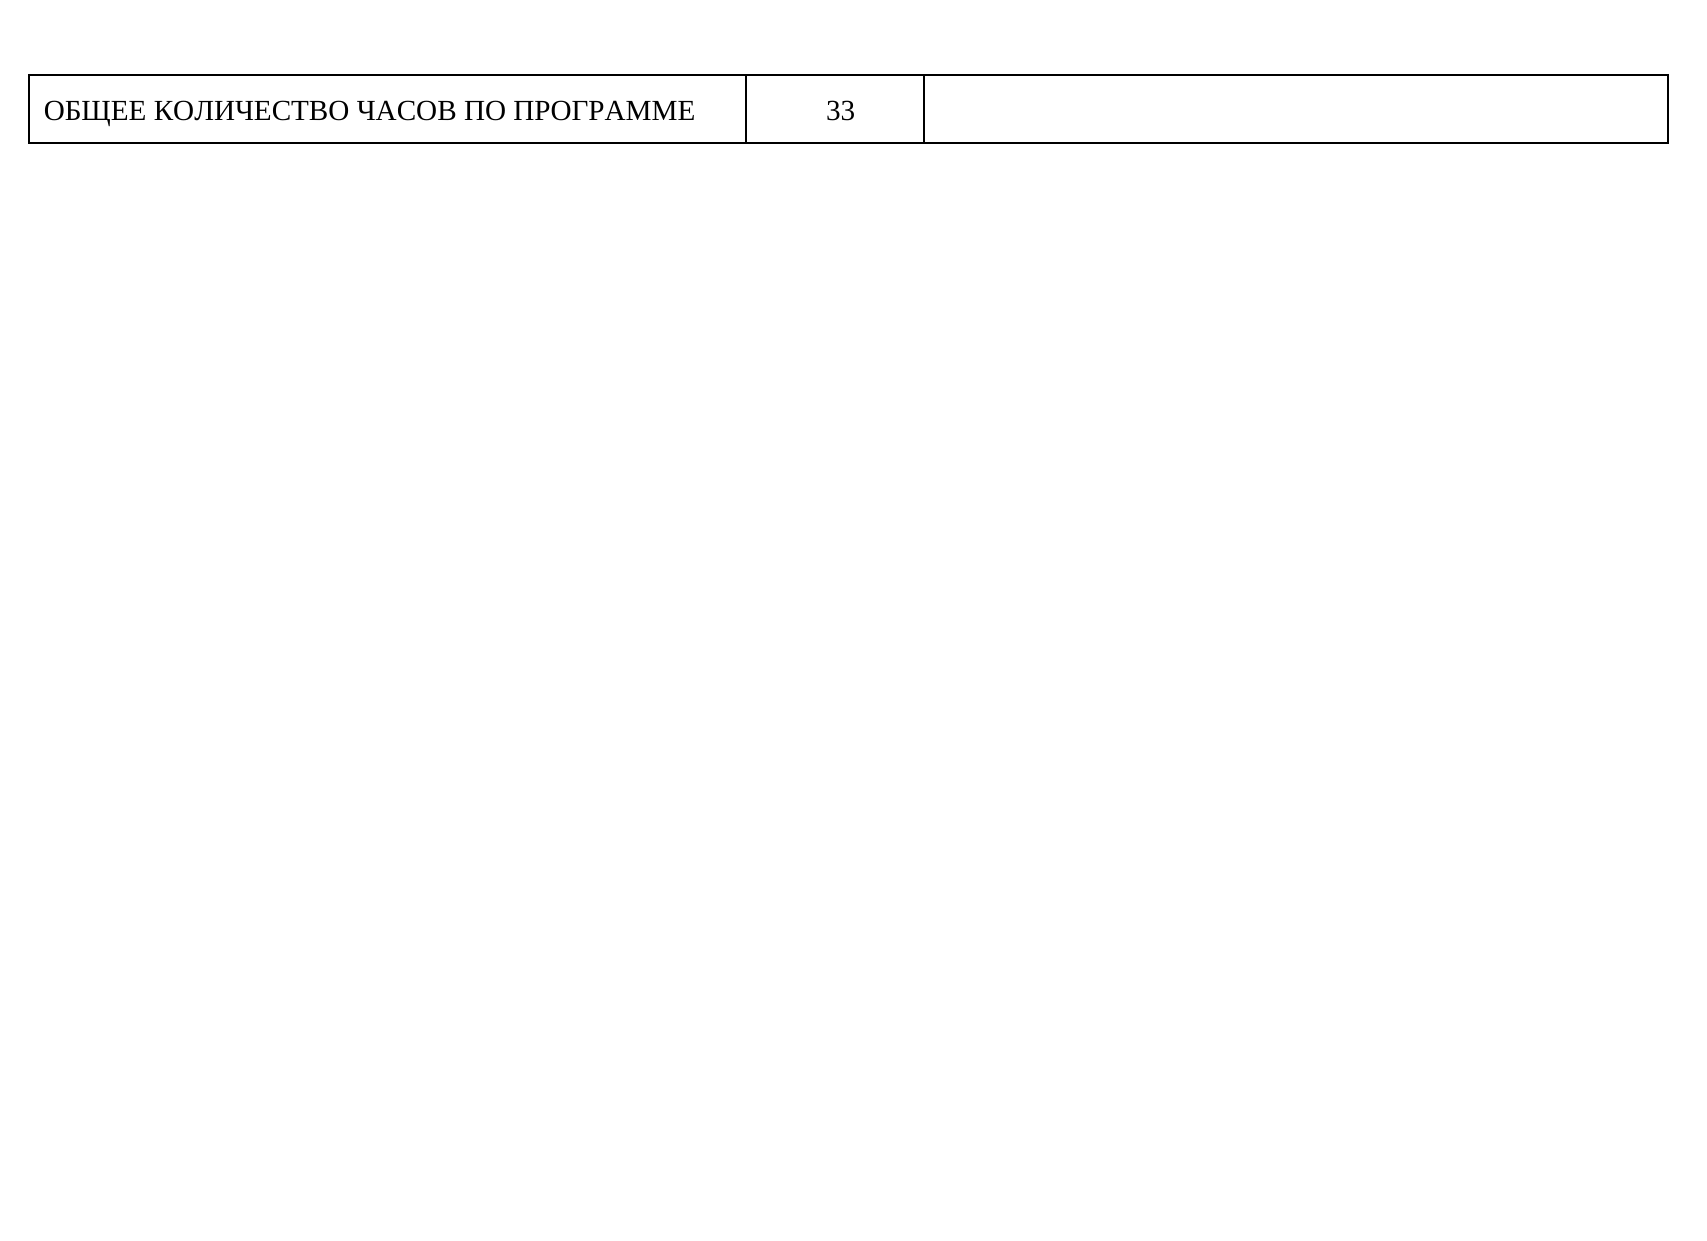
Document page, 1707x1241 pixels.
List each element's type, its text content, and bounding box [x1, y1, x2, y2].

table_cell 33 [747, 76, 923, 142]
table_cell [925, 76, 1667, 142]
table_cell ОБЩЕЕ КОЛИЧЕСТВО ЧАСОВ ПО ПРОГРАММЕ [30, 76, 745, 142]
